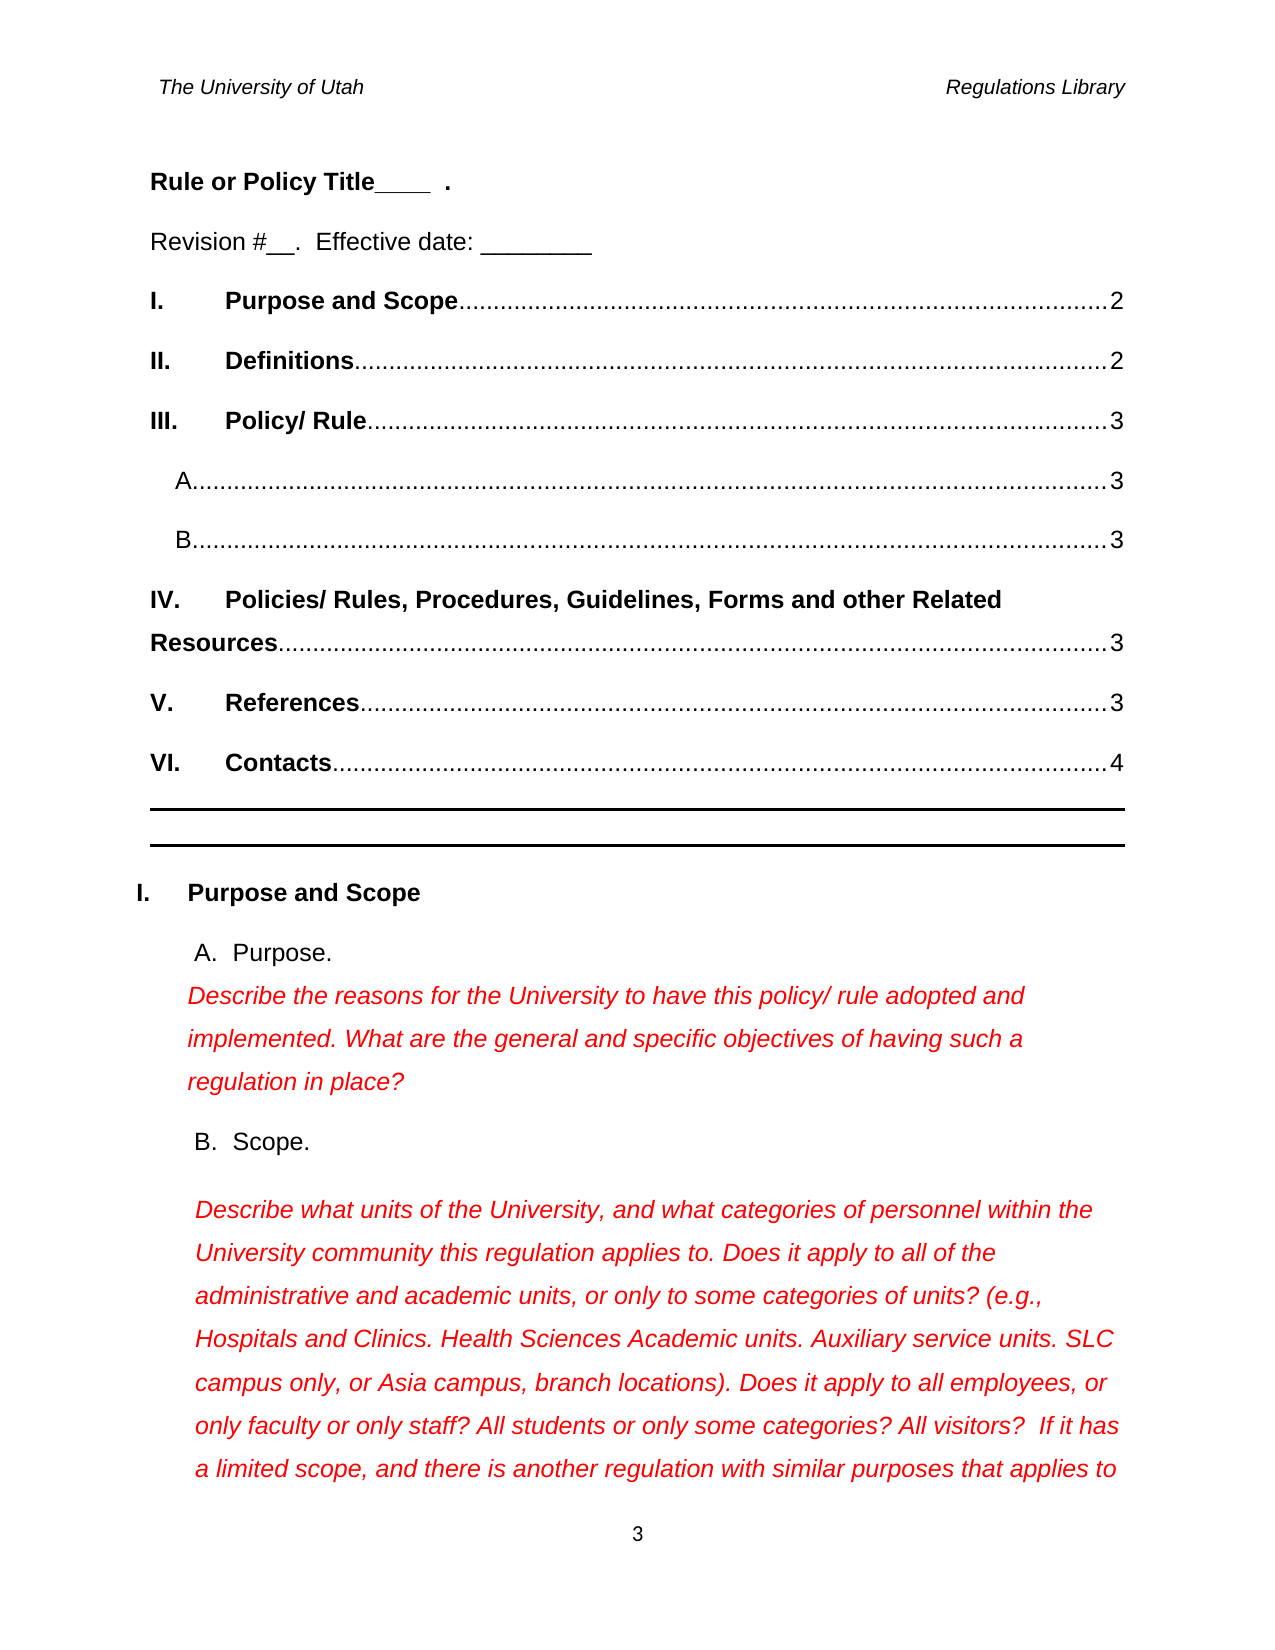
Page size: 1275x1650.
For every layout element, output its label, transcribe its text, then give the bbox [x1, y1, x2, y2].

list Purpose and Scope [150, 878, 1125, 907]
text Revision #__. Effective date: ________ [150, 226, 1125, 255]
text III. Policy/ Rule 3 [150, 406, 1125, 434]
text B. 3 [175, 525, 1125, 554]
list Purpose. [217, 938, 1125, 966]
text IV. Policies/ Rules, Procedures, Guidelines, Forms and other Related Resources 3 [150, 585, 1125, 657]
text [195, 1195, 1125, 1482]
text II. Definitions 2 [150, 346, 1125, 375]
text VI. Contacts 4 [150, 748, 1125, 777]
text I. Purpose and Scope 2 [150, 286, 1125, 315]
text V. References 3 [150, 688, 1125, 717]
list Scope. [217, 1127, 1125, 1156]
list Describe the reasons for the University to have this policy/ rule adopted and implemented. What are the general and specific objectives of having such a regulation in place? [187, 981, 1125, 1096]
text Rule or Policy Title____ . [150, 167, 1125, 195]
text A. 3 [175, 466, 1125, 494]
